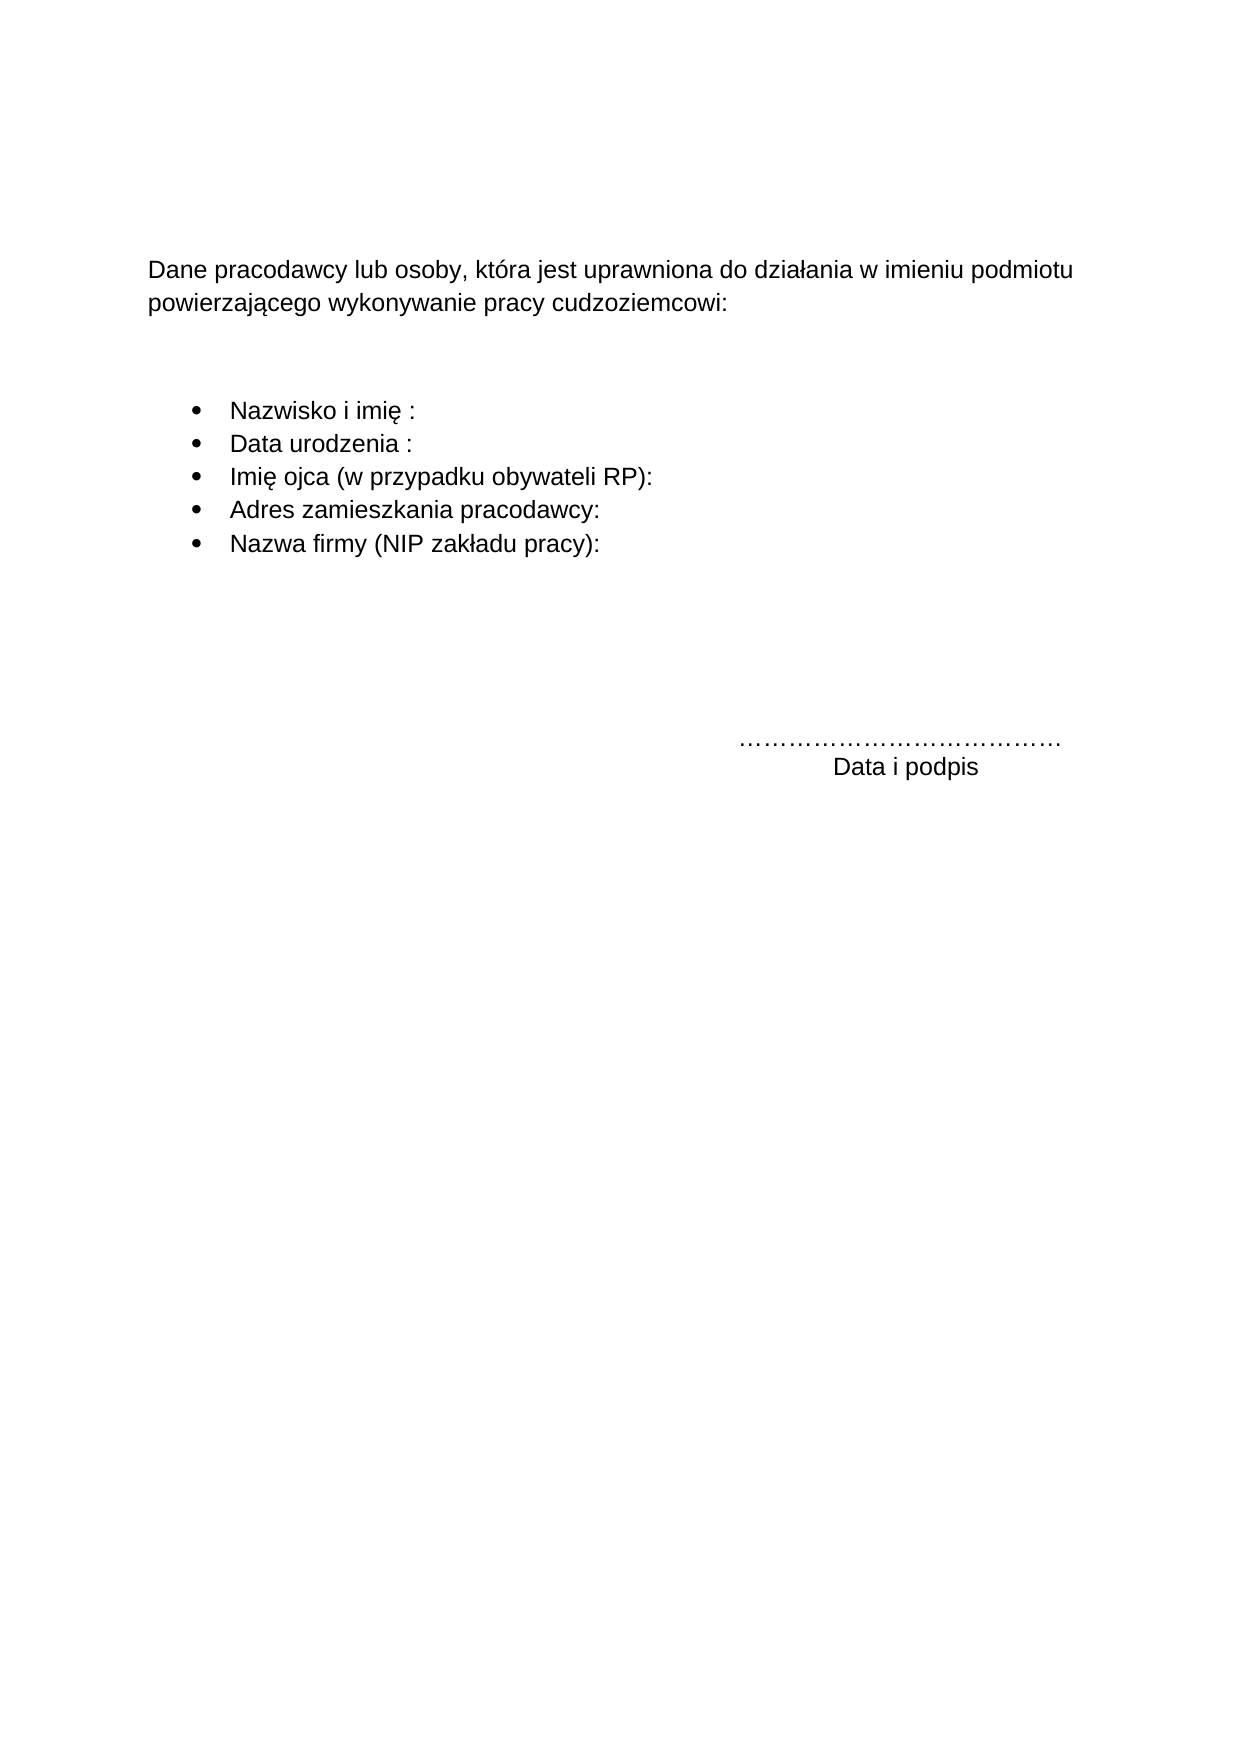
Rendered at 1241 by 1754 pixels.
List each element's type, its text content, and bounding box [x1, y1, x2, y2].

text Dane pracodawcy lub osoby, która jest uprawniona do działania w imieniu podmiotu powierzającego wykonywanie pracy cudzoziemcowi: [148, 255, 1093, 317]
list Nazwisko i imię : [192, 396, 1093, 425]
list Adres zamieszkania pracodawcy: [192, 495, 1093, 524]
list ………………………………… [738, 723, 1093, 752]
list Data urodzenia : [192, 429, 1093, 458]
list Data i podpis [229, 752, 1093, 781]
list Imię ojca (w przypadku obywateli RP): [192, 462, 1093, 491]
list Nazwa firmy (NIP zakładu pracy): [192, 528, 1093, 557]
